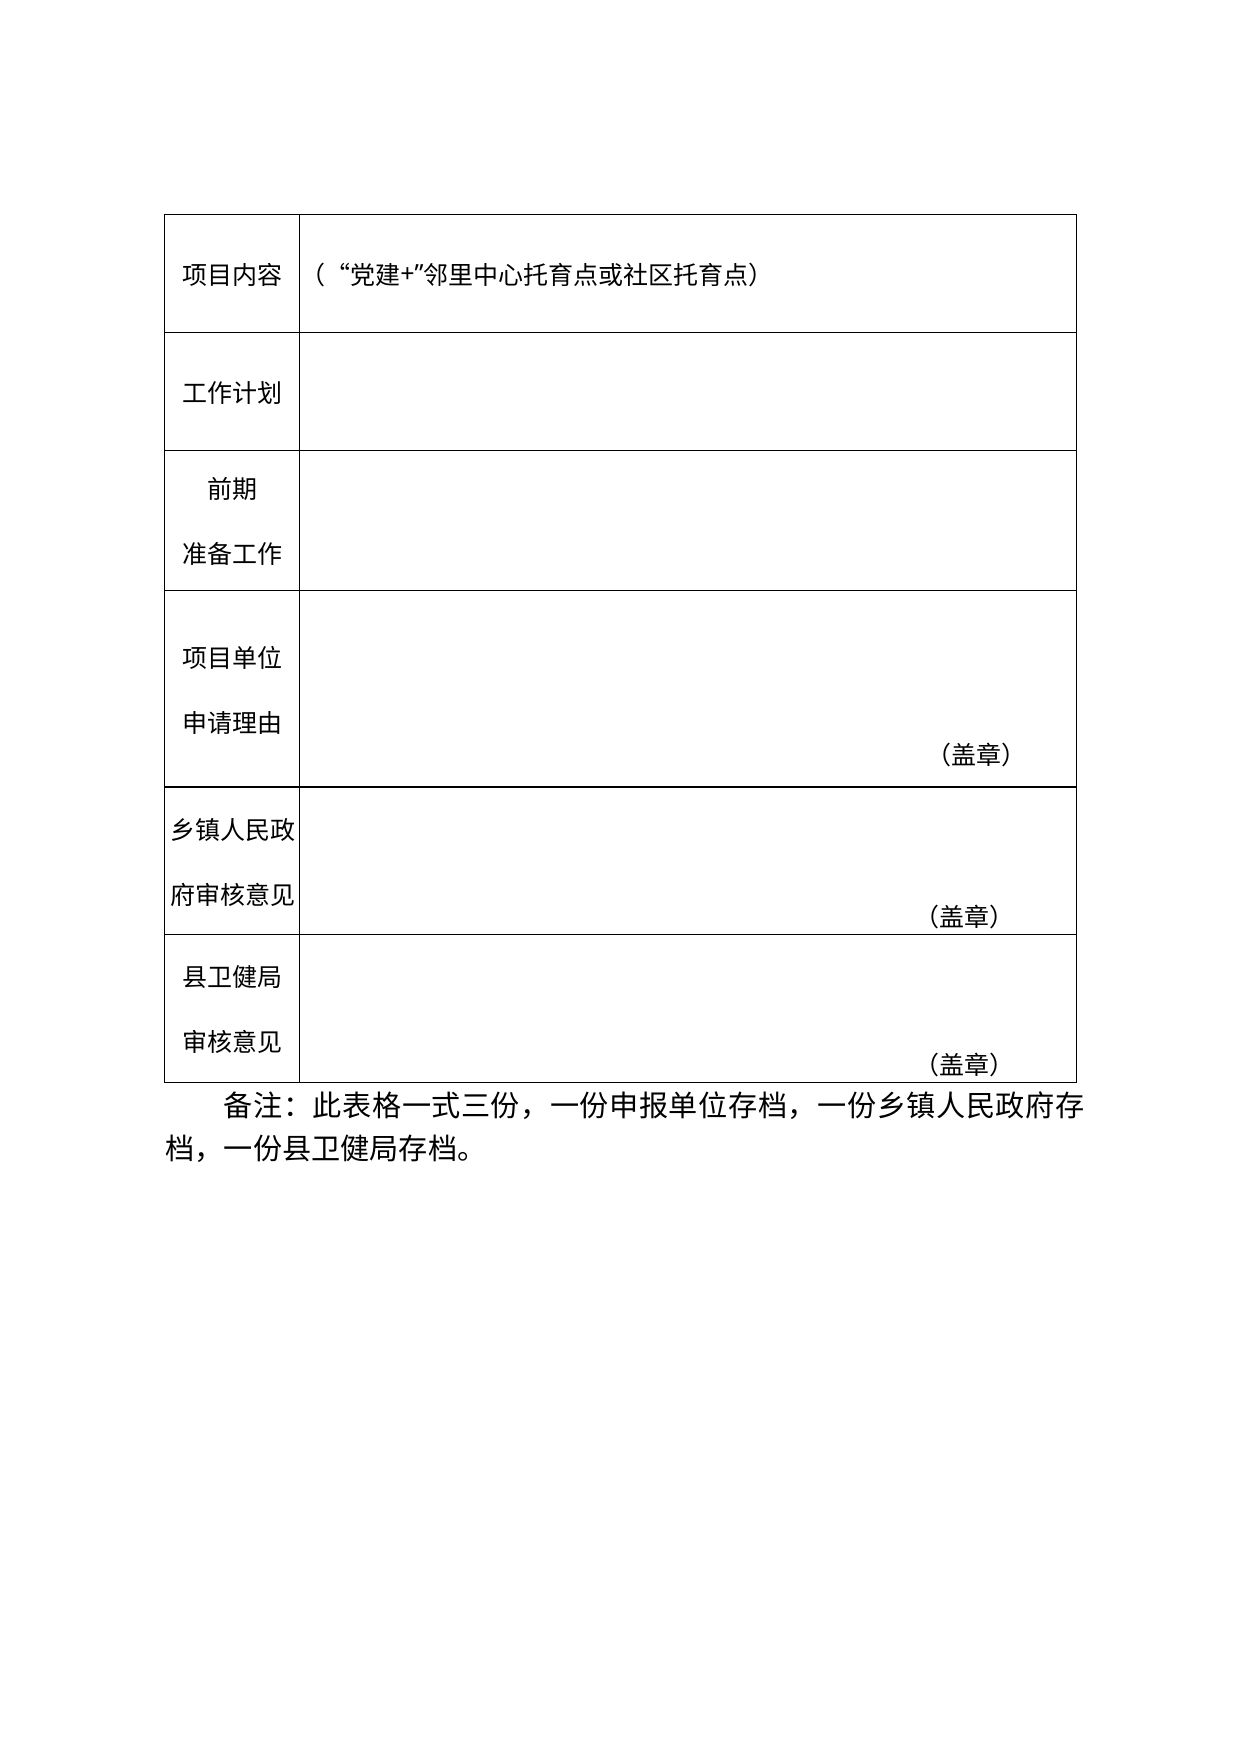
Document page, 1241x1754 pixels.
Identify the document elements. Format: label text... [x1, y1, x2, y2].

table_cell 乡镇人民政府审核意见 [165, 788, 299, 934]
text 备注：此表格一式三份，一份申报单位存档，一份乡镇人民政府存档，一份县卫健局存档。 [165, 1083, 1087, 1167]
table_cell （“党建+”邻里中心托育点或社区托育点） [300, 215, 1076, 332]
table_cell （盖章） [300, 591, 1076, 786]
table_cell 项目单位 申请理由 [165, 591, 299, 786]
table_cell 项目内容 [165, 215, 299, 332]
table_cell [300, 451, 1076, 590]
table_cell （盖章） [300, 935, 1076, 1082]
table_cell 前期 准备工作 [165, 451, 299, 590]
table_cell （盖章） [300, 788, 1076, 934]
table_cell 县卫健局 审核意见 [165, 935, 299, 1082]
table_cell [300, 333, 1076, 450]
table_cell 工作计划 [165, 333, 299, 450]
